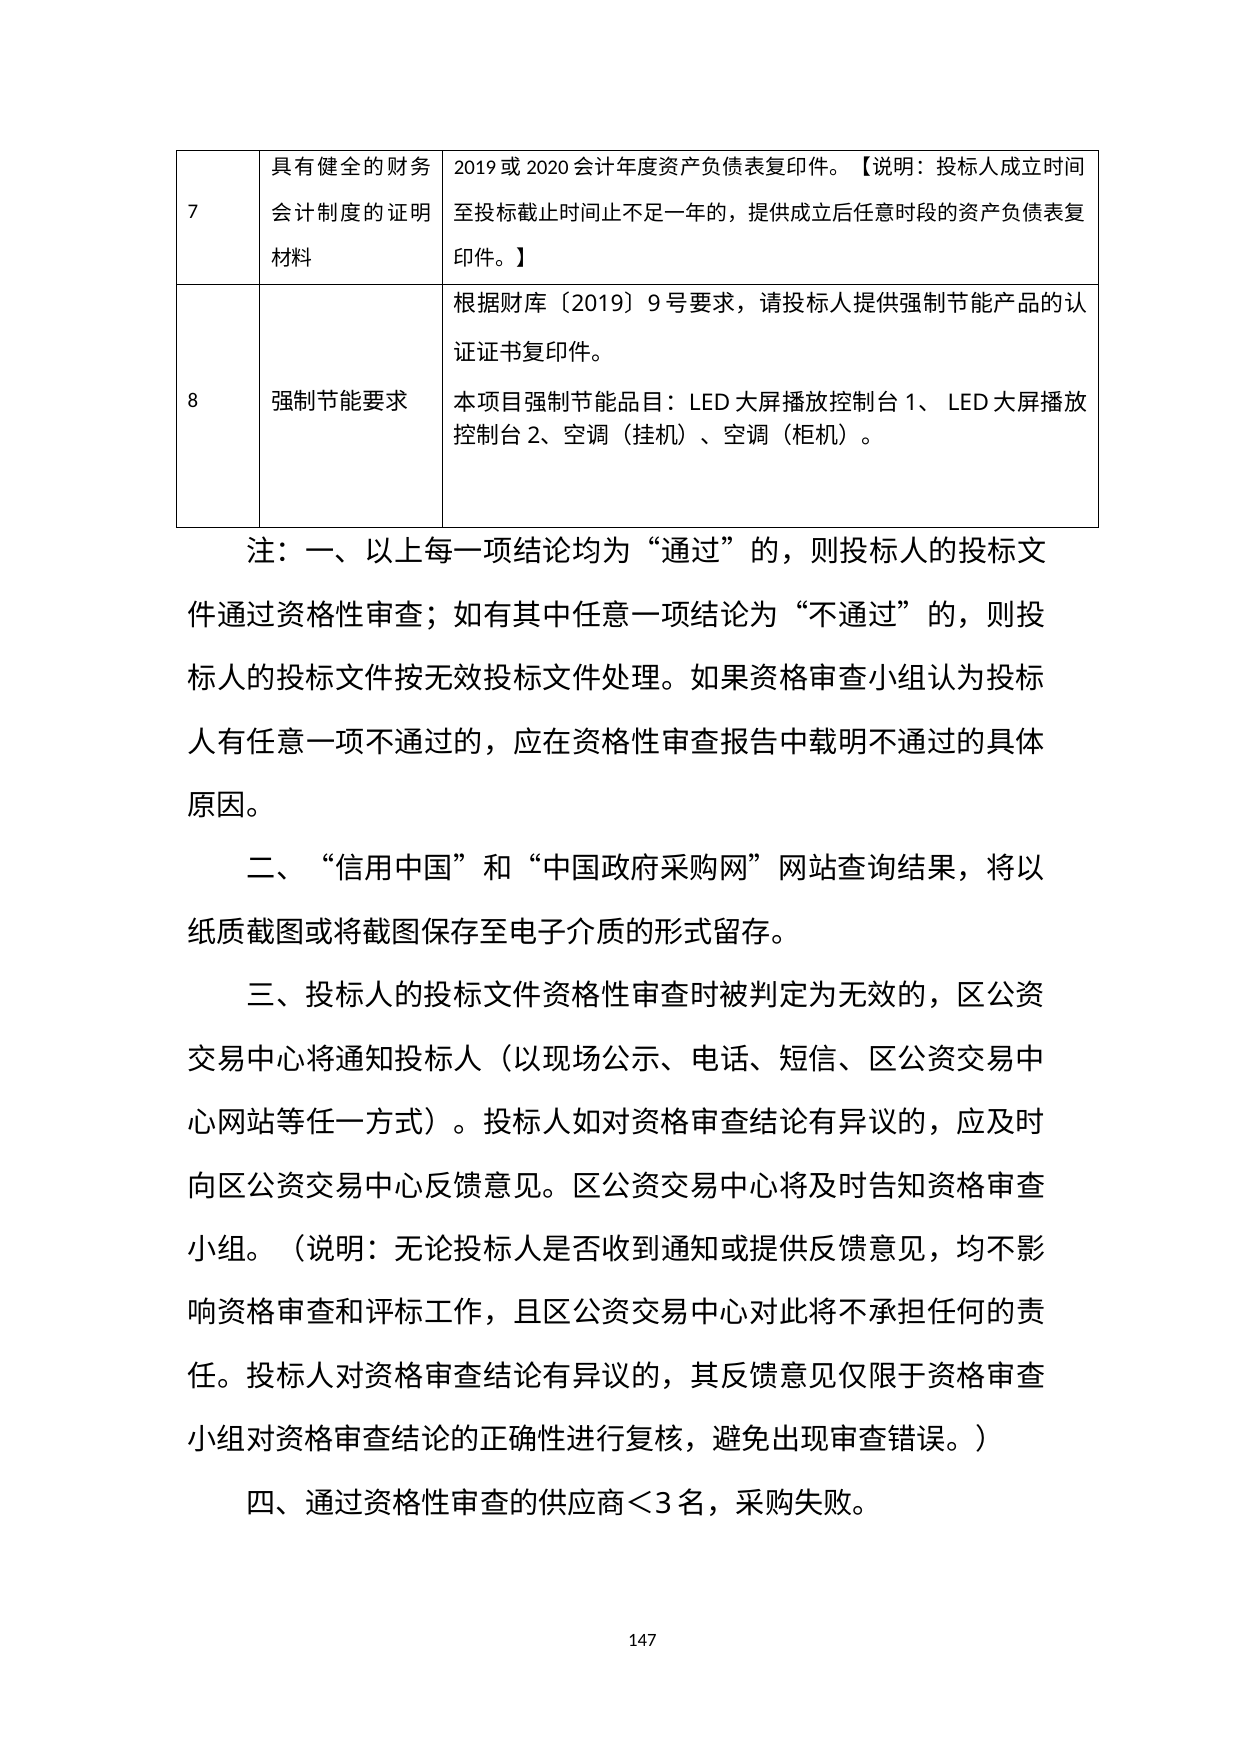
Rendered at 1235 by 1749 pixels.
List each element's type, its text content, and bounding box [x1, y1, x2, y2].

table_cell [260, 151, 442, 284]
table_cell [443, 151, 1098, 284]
text 四、通过资格性审查的供应商＜3名，采购失败。 [187, 1479, 1047, 1522]
text 注：一、以上每一项结论均为“通过”的，则投标人的投标文件通过资格性审查；如有其中任意一项结论为“不通过”的，则投标人的投标文件按无效投标文件处理。如果资格审查小组认为投标人有任意一项不通过的，应在资格性审查报告中载明不通过的具体原因。 [187, 528, 1047, 824]
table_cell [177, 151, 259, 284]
text 三、投标人的投标文件资格性审查时被判定为无效的，区公资交易中心将通知投标人（以现场公示、电话、短信、区公资交易中心网站等任一方式）。投标人如对资格审查结论有异议的，应及时向区公资交易中心反馈意见。区公资交易中心将及时告知资格审查小组。（说明：无论投标人是否收到通知或提供反馈意见，均不影响资格审查和评标工作，且区公资交易中心对此将不承担任何的责任。投标人对资格审查结论有异议的，其反馈意见仅限于资格审查小组对资格审查结论的正确性进行复核，避免出现审查错误。） [187, 972, 1047, 1458]
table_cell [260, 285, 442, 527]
text 二、“信用中国”和“中国政府采购网”网站查询结果，将以纸质截图或将截图保存至电子介质的形式留存。 [187, 845, 1047, 951]
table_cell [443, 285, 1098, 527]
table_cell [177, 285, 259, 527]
